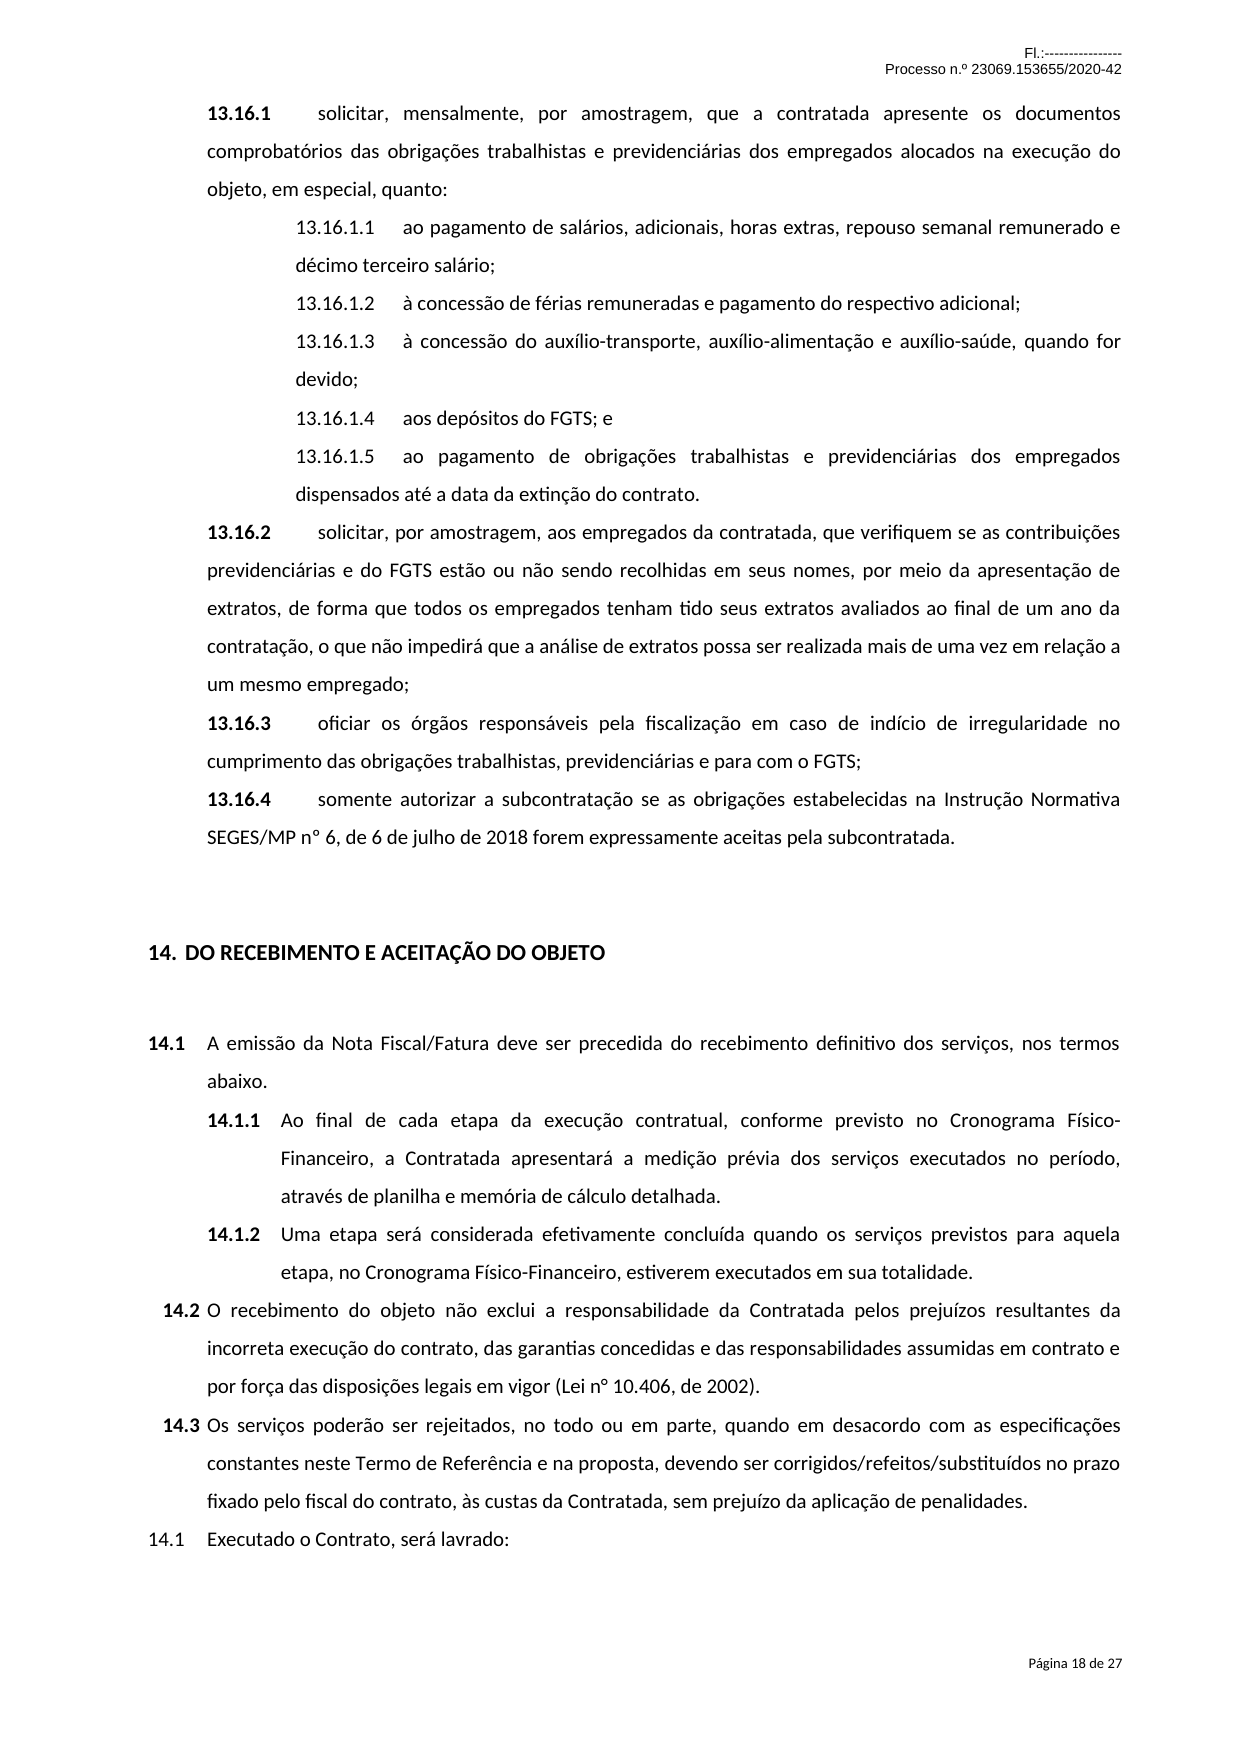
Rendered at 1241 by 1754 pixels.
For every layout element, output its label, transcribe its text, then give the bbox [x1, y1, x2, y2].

list ao pagamento de salários, adicionais, horas extras, repouso semanal remunerado e décimo terceiro salário; [295, 214, 1122, 278]
list somente autorizar a subcontratação se as obrigações estabelecidas na Instrução Normativa SEGES/MP nº 6, de 6 de julho de 2018 forem expressamente aceitas pela subcontratada. [207, 786, 1122, 849]
list Executado o Contrato, será lavrado: [148, 1526, 1122, 1552]
list Uma etapa será considerada efetivamente concluída quando os serviços previstos para aquela etapa, no Cronograma Físico-Financeiro, estiverem executados em sua totalidade. [207, 1221, 1122, 1285]
list aos depósitos do FGTS; e [295, 405, 1122, 430]
list à concessão do auxílio-transporte, auxílio-alimentação e auxílio-saúde, quando for devido; [295, 328, 1122, 392]
list O recebimento do objeto não exclui a responsabilidade da Contratada pelos prejuízos resultantes da incorreta execução do contrato, das garantias concedidas e das responsabilidades assumidas em contrato e por força das disposições legais em vigor (Lei n° 10.406, de 2002). [162, 1297, 1122, 1399]
list Os serviços poderão ser rejeitados, no todo ou em parte, quando em desacordo com as especificações constantes neste Termo de Referência e na proposta, devendo ser corrigidos/refeitos/substituídos no prazo fixado pelo fiscal do contrato, às custas da Contratada, sem prejuízo da aplicação de penalidades. [162, 1412, 1122, 1513]
list solicitar, mensalmente, por amostragem, que a contratada apresente os documentos comprobatórios das obrigações trabalhistas e previdenciárias dos empregados alocados na execução do objeto, em especial, quanto: [207, 100, 1122, 201]
subtitle DO RECEBIMENTO E ACEITAÇÃO DO OBJETO [148, 938, 1122, 967]
list solicitar, por amostragem, aos empregados da contratada, que verifiquem se as contribuições previdenciárias e do FGTS estão ou não sendo recolhidas em seus nomes, por meio da apresentação de extratos, de forma que todos os empregados tenham tido seus extratos avaliados ao final de um ano da contratação, o que não impedirá que a análise de extratos possa ser realizada mais de uma vez em relação a um mesmo empregado; [207, 519, 1122, 697]
list oficiar os órgãos responsáveis pela fiscalização em caso de indício de irregularidade no cumprimento das obrigações trabalhistas, previdenciárias e para com o FGTS; [207, 710, 1122, 773]
list A emissão da Nota Fiscal/Fatura deve ser precedida do recebimento definitivo dos serviços, nos termos abaixo. [148, 1031, 1122, 1094]
list ao pagamento de obrigações trabalhistas e previdenciárias dos empregados dispensados até a data da extinção do contrato. [295, 443, 1122, 506]
list à concessão de férias remuneradas e pagamento do respectivo adicional; [295, 290, 1122, 316]
list Ao final de cada etapa da execução contratual, conforme previsto no Cronograma Físico-Financeiro, a Contratada apresentará a medição prévia dos serviços executados no período, através de planilha e memória de cálculo detalhada. [207, 1107, 1122, 1208]
